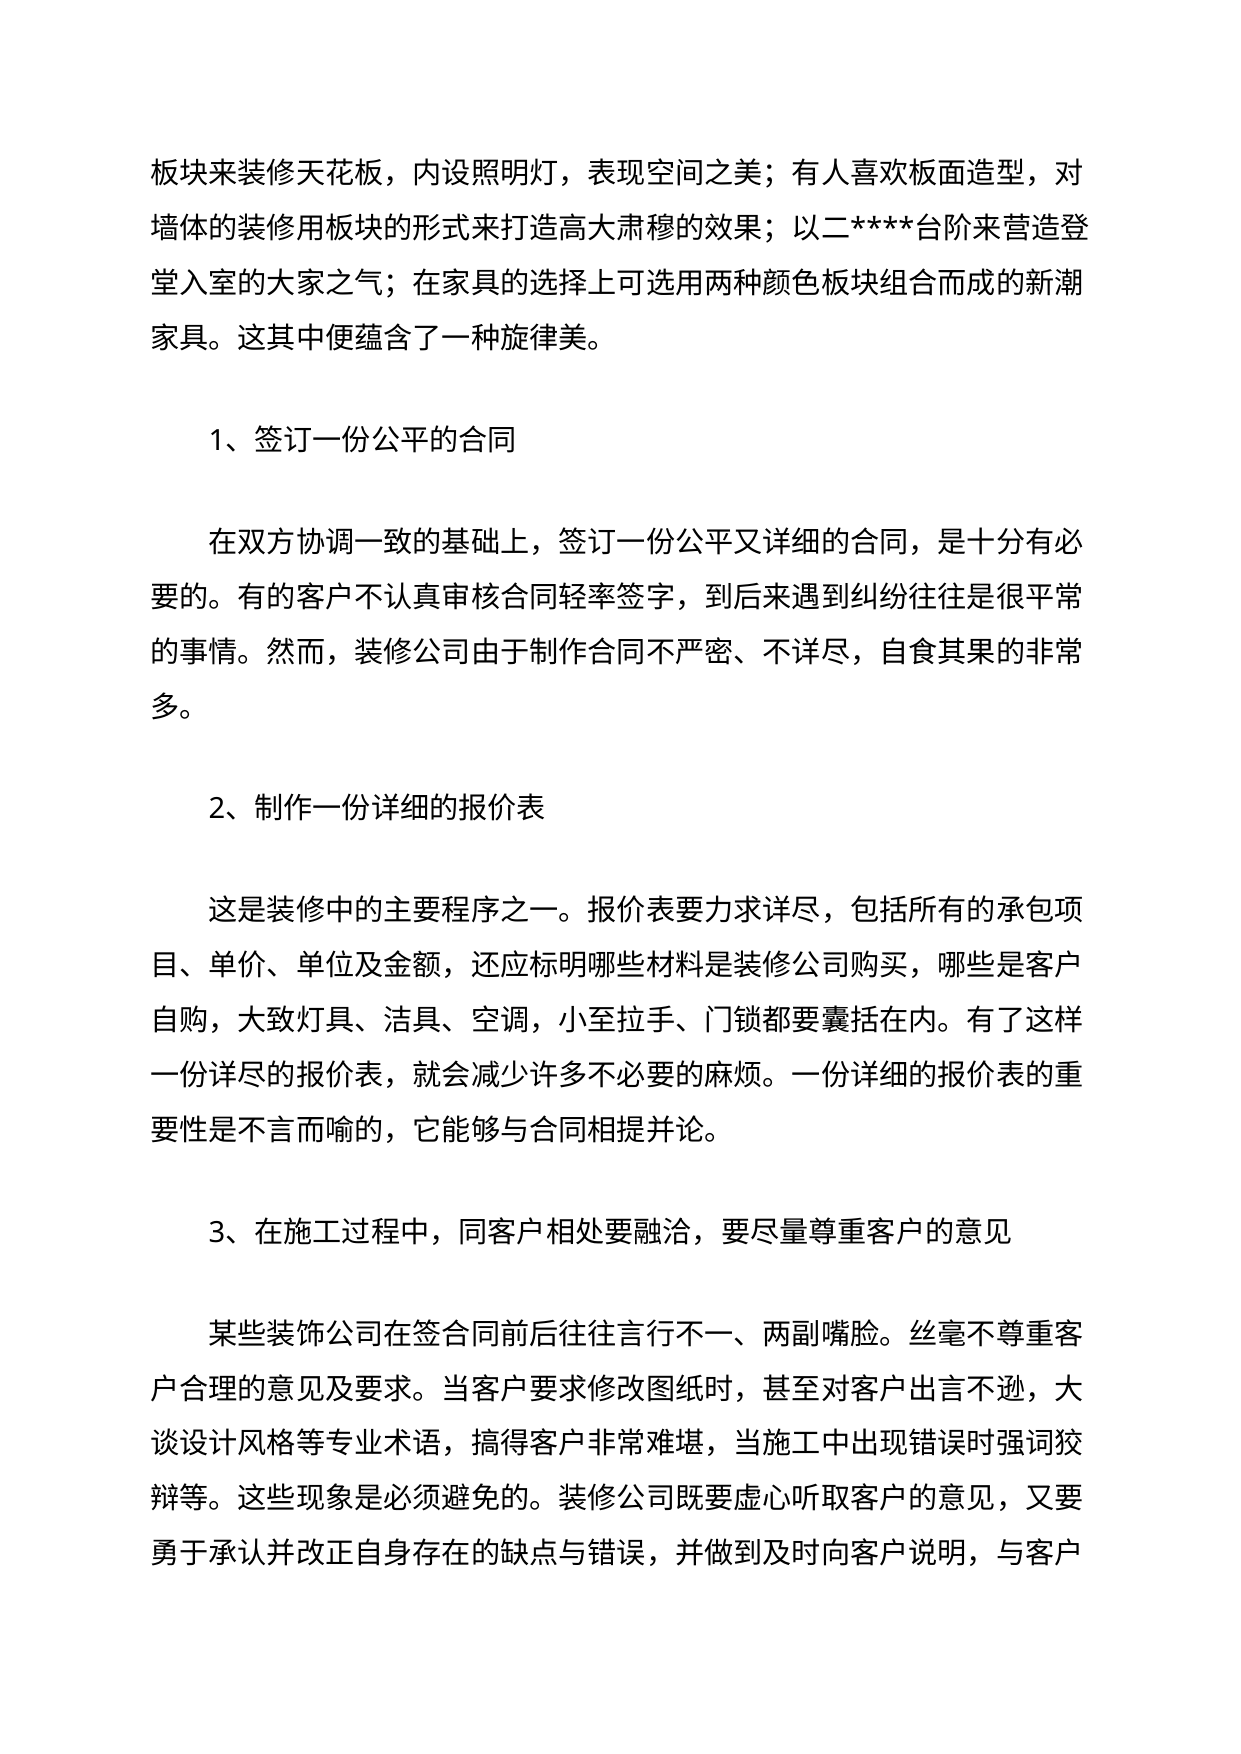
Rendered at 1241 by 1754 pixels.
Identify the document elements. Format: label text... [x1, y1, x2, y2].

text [150, 1310, 1090, 1572]
text 2、制作一份详细的报价表 [150, 785, 1090, 827]
text 3、在施工过程中，同客户相处要融洽，要尽量尊重客户的意见 [150, 1208, 1090, 1251]
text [150, 150, 1090, 357]
text 这是装修中的主要程序之一。报价表要力求详尽，包括所有的承包项目、单价、单位及金额，还应标明哪些材料是装修公司购买，哪些是客户自购，大致灯具、洁具、空调，小至拉手、门锁都要囊括在内。有了这样一份详尽的报价表，就会减少许多不必要的麻烦。一份详细的报价表的重要性是不言而喻的，它能够与合同相提并论。 [150, 887, 1090, 1149]
text 1、签订一份公平的合同 [150, 417, 1090, 459]
text 在双方协调一致的基础上，签订一份公平又详细的合同，是十分有必要的。有的客户不认真审核合同轻率签字，到后来遇到纠纷往往是很平常的事情。然而，装修公司由于制作合同不严密、不详尽，自食其果的非常多。 [150, 518, 1090, 726]
